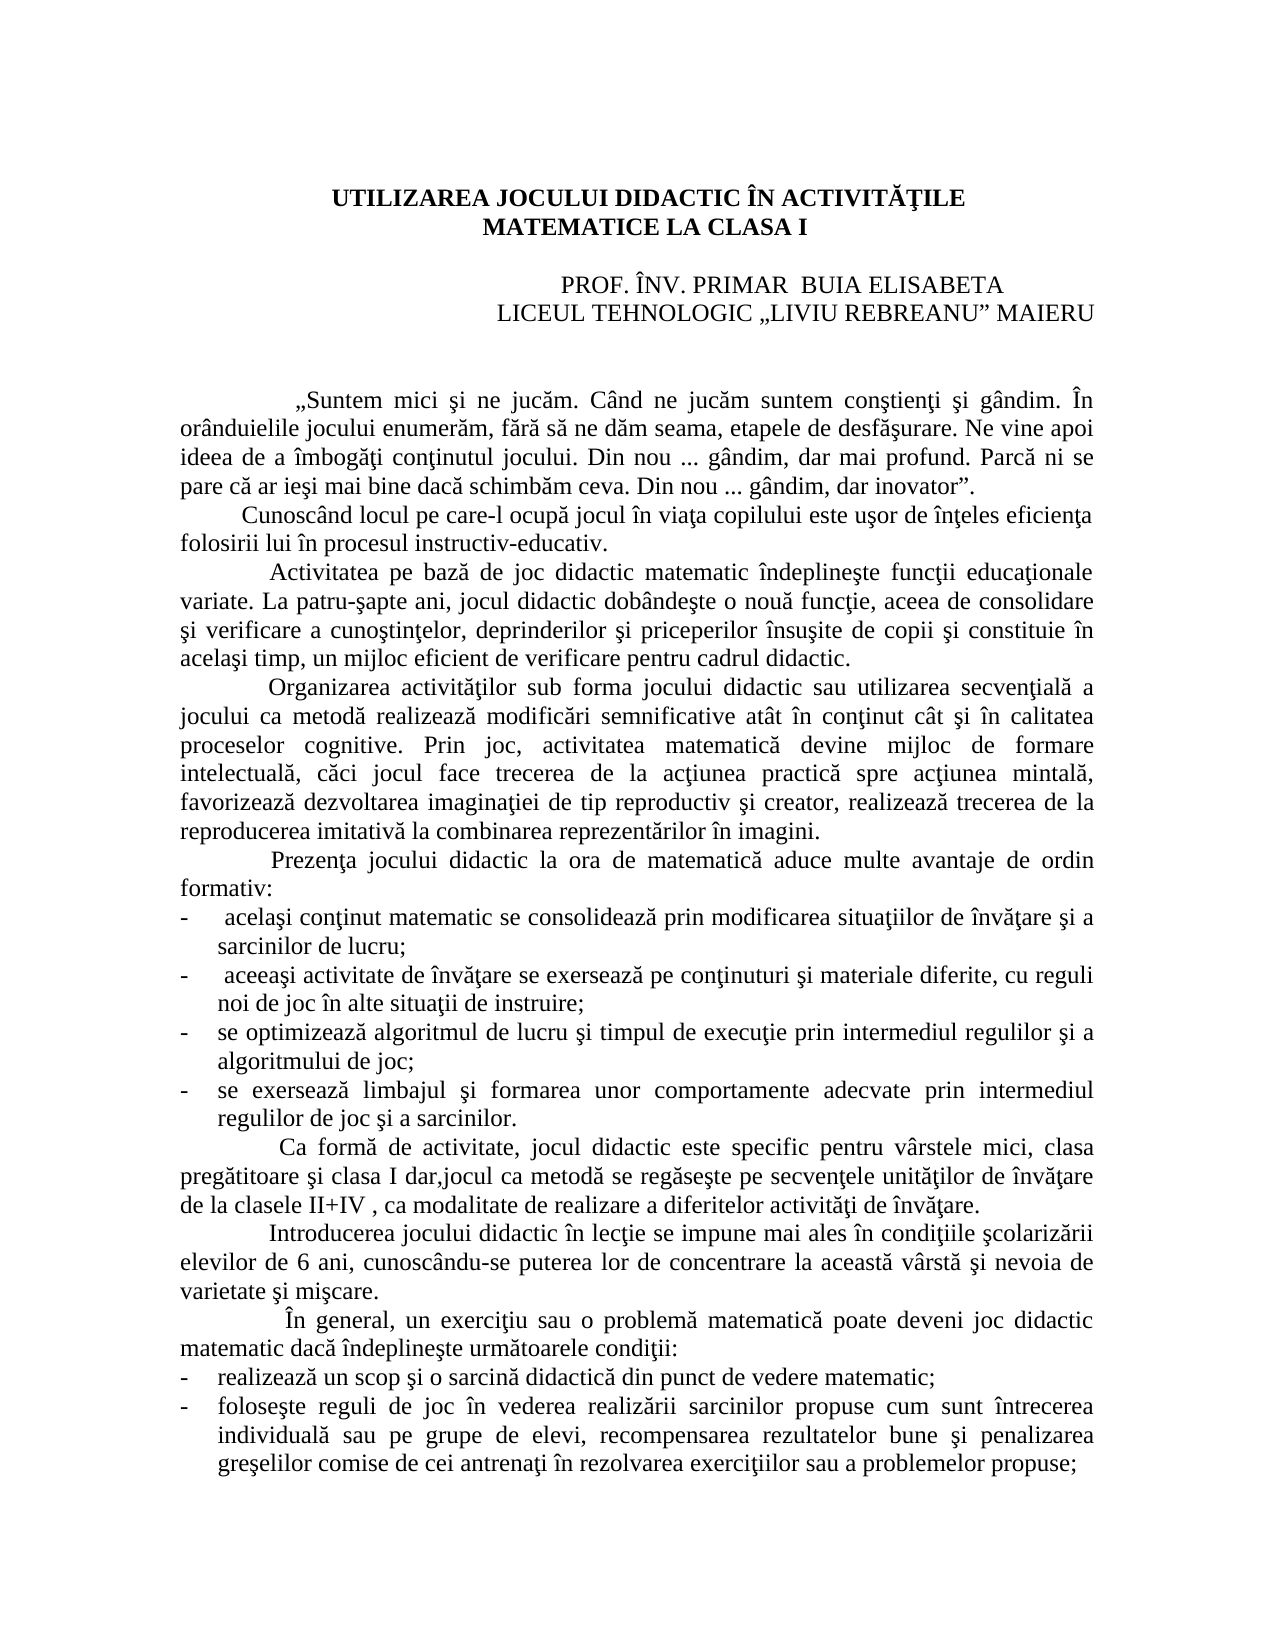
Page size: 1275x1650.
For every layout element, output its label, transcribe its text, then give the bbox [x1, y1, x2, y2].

list se exersează limbajul şi formarea unor comportamente adecvate prin intermediul regulilor de joc şi a sarcinilor. [180, 1075, 1095, 1132]
text LICEUL TEHNOLOGIC „LIVIU REBREANU” MAIERU [180, 298, 1095, 327]
text Activitatea pe bază de joc didactic matematic îndeplineşte funcţii educaţionale variate. La patru-şapte ani, jocul didactic dobândeşte o nouă funcţie, aceea de consolidare şi verificare a cunoştinţelor, deprinderilor şi priceperilor însuşite de copii şi constituie în acelaşi timp, un mijloc eficient de verificare pentru cadrul didactic. [180, 557, 1095, 672]
text Ca formă de activitate, jocul didactic este specific pentru vârstele mici, clasa pregătitoare şi clasa I dar,jocul ca metodă se regăseşte pe secvenţele unităţilor de învăţare de la clasele II+IV , ca modalitate de realizare a diferitelor activităţi de învăţare. [180, 1132, 1095, 1218]
list foloseşte reguli de joc în vederea realizării sarcinilor propuse cum sunt întrecerea individuală sau pe grupe de elevi, recompensarea rezultatelor bune şi penalizarea greşelilor comise de cei antrenaţi în rezolvarea exerciţiilor sau a problemelor propuse; [180, 1391, 1095, 1477]
list acelaşi conţinut matematic se consolidează prin modificarea situaţiilor de învăţare şi a sarcinilor de lucru; [180, 902, 1095, 960]
text Prezenţa jocului didactic la ora de matematică aduce multe avantaje de ordin formativ: [180, 845, 1095, 902]
list se optimizează algoritmul de lucru şi timpul de execuţie prin intermediul regulilor şi a algoritmului de joc; [180, 1017, 1095, 1075]
text În general, un exerciţiu sau o problemă matematică poate deveni joc didactic matematic dacă îndeplineşte următoarele condiţii: [180, 1305, 1095, 1362]
text Cunoscând locul pe care-l ocupă jocul în viaţa copilului este uşor de înţeles eficienţa folosirii lui în procesul instructiv-educativ. [180, 500, 1095, 557]
text Organizarea activităţilor sub forma jocului didactic sau utilizarea secvenţială a jocului ca metodă realizează modificări semnificative atât în conţinut cât şi în calitatea proceselor cognitive. Prin joc, activitatea matematică devine mijloc de formare intelectuală, căci jocul face trecerea de la acţiunea practică spre acţiunea mintală, favorizează dezvoltarea imaginaţiei de tip reproductiv şi creator, realizează trecerea de la reproducerea imitativă la combinarea reprezentărilor în imagini. [180, 672, 1095, 845]
text PROF. ÎNV. PRIMAR BUIA ELISABETA [180, 270, 1095, 298]
list aceeaşi activitate de învăţare se exersează pe conţinuturi şi materiale diferite, cu reguli noi de joc în alte situaţii de instruire; [180, 960, 1095, 1017]
text Introducerea jocului didactic în lecţie se impune mai ales în condiţiile şcolarizării elevilor de 6 ani, cunoscându-se puterea lor de concentrare la această vârstă şi nevoia de varietate şi mişcare. [180, 1218, 1095, 1305]
text UTILIZAREA JOCULUI DIDACTIC ÎN ACTIVITĂŢILE [180, 183, 1095, 212]
text „Suntem mici şi ne jucăm. Când ne jucăm suntem conştienţi şi gândim. În orânduielile jocului enumerăm, fără să ne dăm seama, etapele de desfăşurare. Ne vine apoi ideea de a îmbogăţi conţinutul jocului. Din nou ... gândim, dar mai profund. Parcă ni se pare că ar ieşi mai bine dacă schimbăm ceva. Din nou ... gândim, dar inovator”. [180, 385, 1095, 500]
text MATEMATICE LA CLASA I [180, 212, 1095, 241]
list realizează un scop şi o sarcină didactică din punct de vedere matematic; [180, 1362, 1095, 1391]
